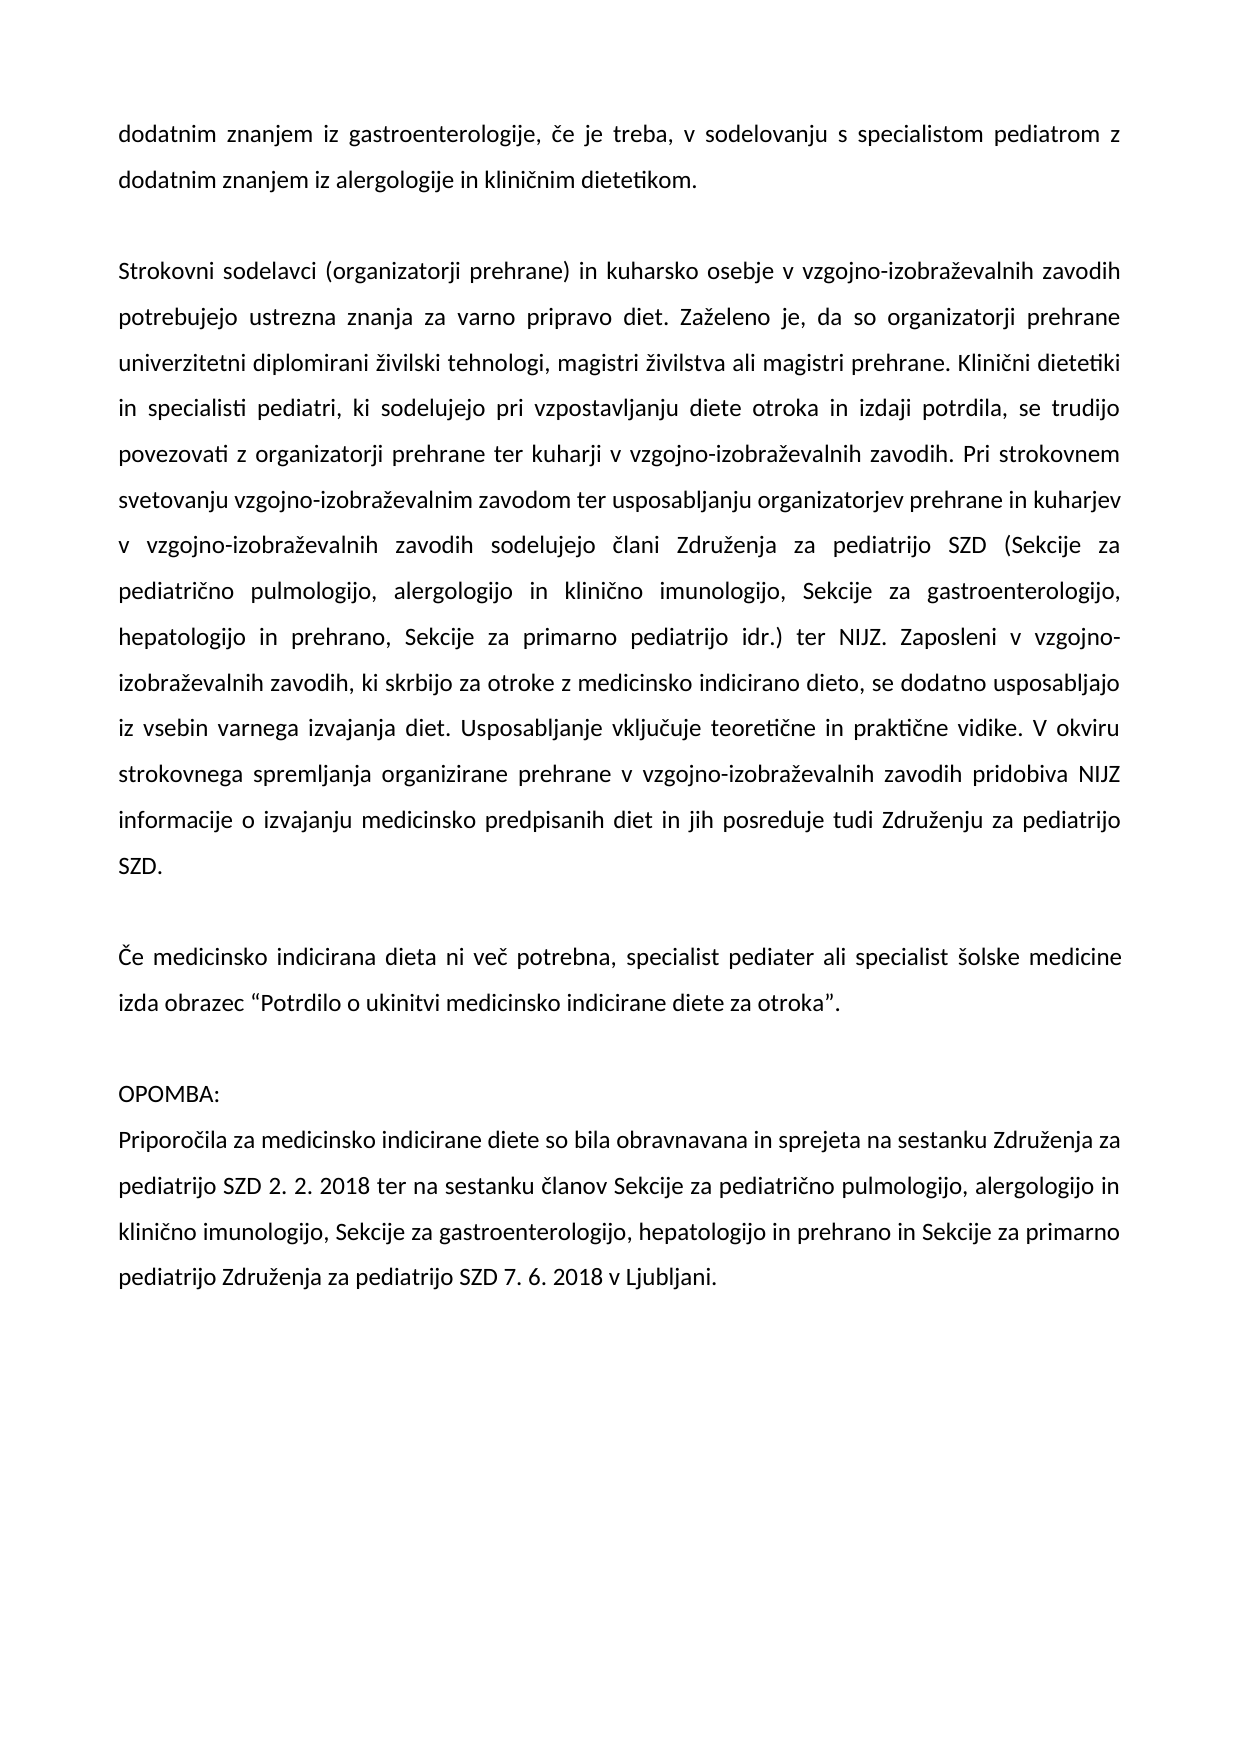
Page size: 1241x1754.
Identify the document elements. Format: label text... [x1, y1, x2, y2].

text OPOMBA: [118, 1078, 1122, 1109]
text Priporočila za medicinsko indicirane diete so bila obravnavana in sprejeta na sestanku Združenja za pediatrijo SZD 2. 2. 2018 ter na sestanku članov Sekcije za pediatrično pulmologijo, alergologijo in klinično imunologijo, Sekcije za gastroenterologijo, hepatologijo in prehrano in Sekcije za primarno pediatrijo Združenja za pediatrijo SZD 7. 6. 2018 v Ljubljani. [118, 1124, 1122, 1292]
text Če medicinsko indicirana dieta ni več potrebna, specialist pediater ali specialist šolske medicine izda obrazec “Potrdilo o ukinitvi medicinsko indicirane diete za otroka”. [118, 941, 1122, 1017]
text Strokovni sodelavci (organizatorji prehrane) in kuharsko osebje v vzgojno-izobraževalnih zavodih potrebujejo ustrezna znanja za varno pripravo diet. Zaželeno je, da so organizatorji prehrane univerzitetni diplomirani živilski tehnologi, magistri živilstva ali magistri prehrane. Klinični dietetiki in specialisti pediatri, ki sodelujejo pri vzpostavljanju diete otroka in izdaji potrdila, se trudijo povezovati z organizatorji prehrane ter kuharji v vzgojno-izobraževalnih zavodih. Pri strokovnem svetovanju vzgojno-izobraževalnim zavodom ter usposabljanju organizatorjev prehrane in kuharjev v vzgojno-izobraževalnih zavodih sodelujejo člani Združenja za pediatrijo SZD (Sekcije za pediatrično pulmologijo, alergologijo in klinično imunologijo, Sekcije za gastroenterologijo, hepatologijo in prehrano, Sekcije za primarno pediatrijo idr.) ter NIJZ. Zaposleni v vzgojno-izobraževalnih zavodih, ki skrbijo za otroke z medicinsko indicirano dieto, se dodatno usposabljajo iz vsebin varnega izvajanja diet. Usposabljanje vključuje teoretične in praktične vidike. V okviru strokovnega spremljanja organizirane prehrane v vzgojno-izobraževalnih zavodih pridobiva NIJZ informacije o izvajanju medicinsko predpisanih diet in jih posreduje tudi Združenju za pediatrijo SZD. [118, 255, 1122, 880]
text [118, 118, 1122, 194]
